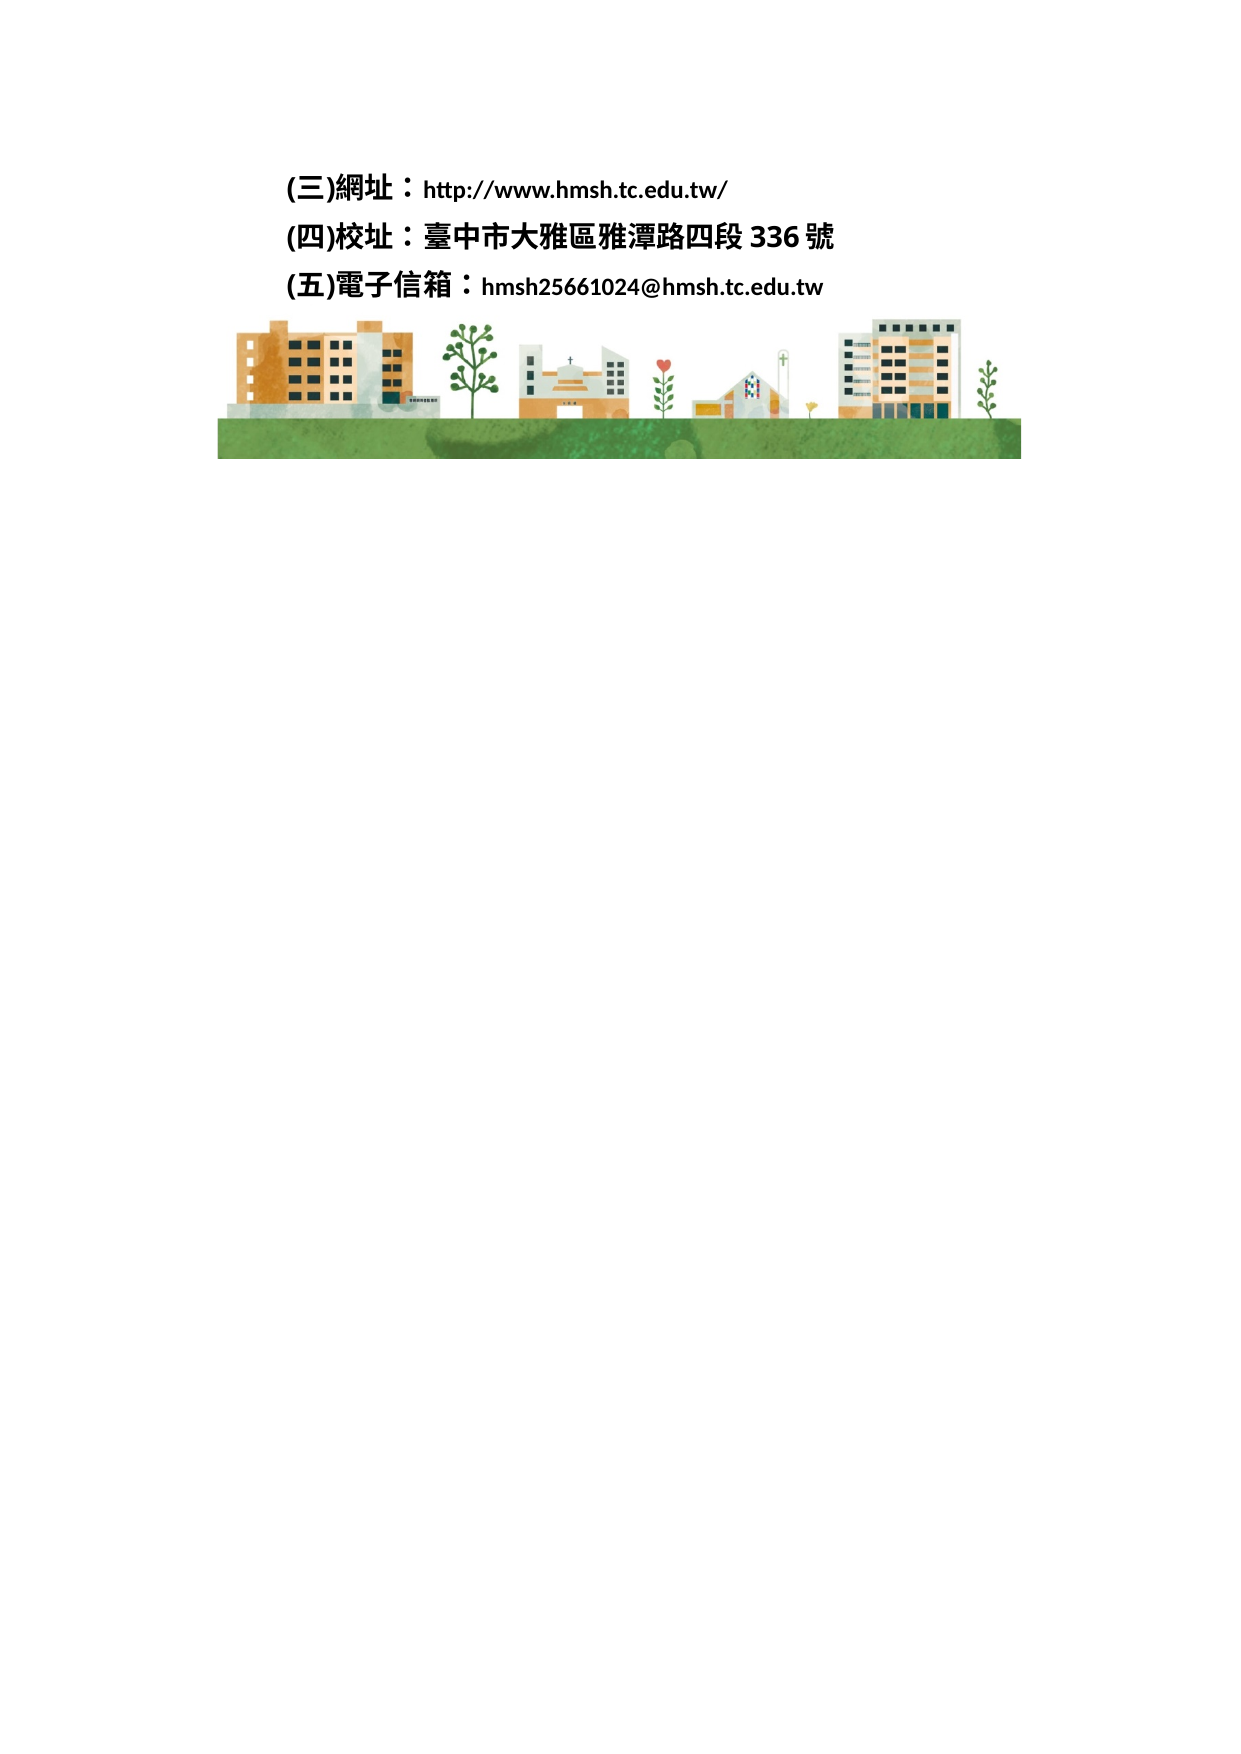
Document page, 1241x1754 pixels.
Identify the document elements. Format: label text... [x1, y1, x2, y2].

text (四)校址：臺中市大雅區雅潭路四段336號 [286, 213, 1053, 256]
picture [217, 304, 1022, 459]
text (五)電子信箱：hmsh25661024@hmsh.tc.edu.tw [286, 262, 1053, 304]
text (三)網址：http://www.hmsh.tc.edu.tw/ [286, 164, 1053, 207]
